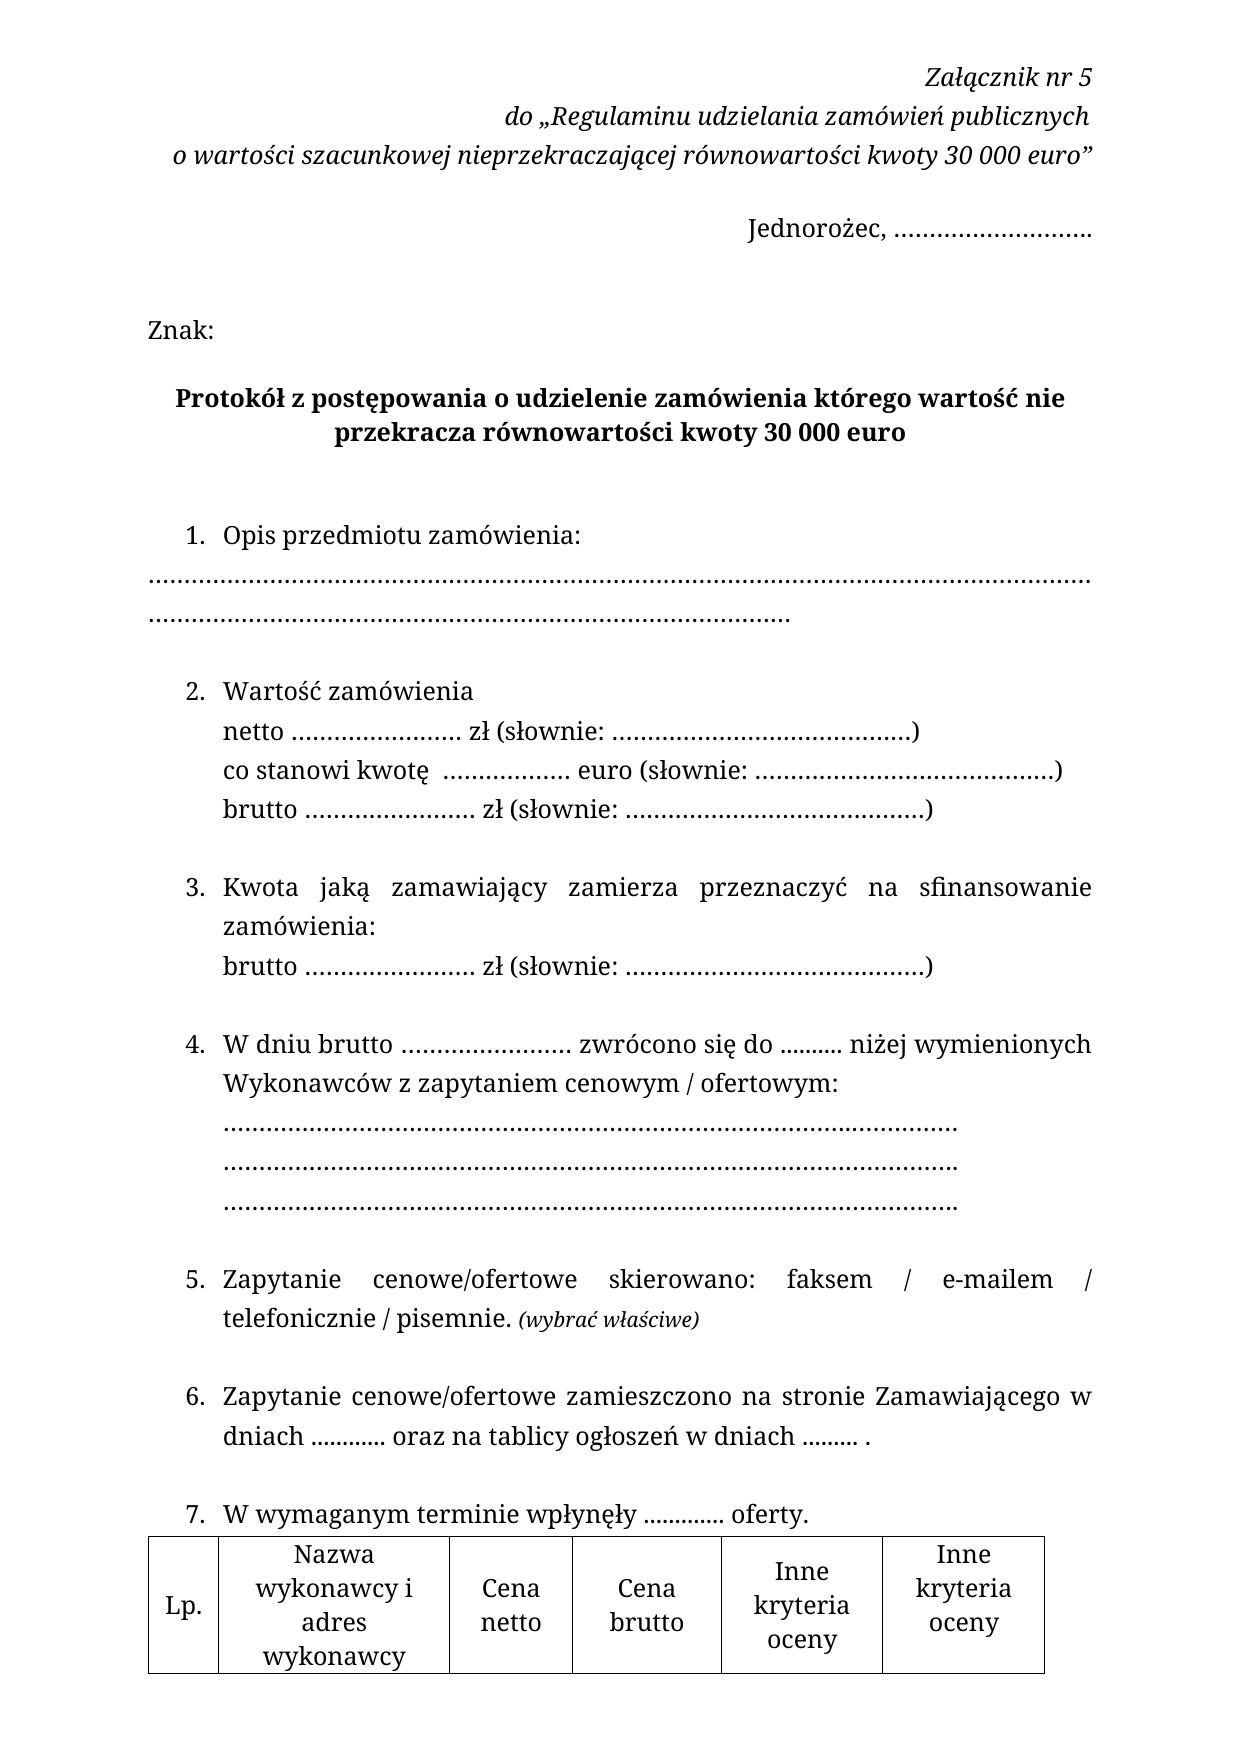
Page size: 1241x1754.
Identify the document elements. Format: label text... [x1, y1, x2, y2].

text Załącznik nr 5 [148, 59, 1093, 93]
table_header Inne kryteria oceny [883, 1537, 1044, 1673]
text brutto …………………… zł (słownie: ……………………………………) [223, 948, 1093, 982]
table_header Cena brutto [573, 1537, 721, 1673]
list Opis przedmiotu zamówienia: [185, 517, 1093, 551]
text …………………………………………………………………………………………. [223, 1183, 1093, 1217]
table_header Cena netto [450, 1537, 572, 1673]
text Jednorożec, ………………………. [148, 211, 1093, 245]
table_header Lp. [149, 1537, 218, 1673]
text brutto …………………… zł (słownie: ……………………………………) [223, 791, 1093, 826]
table_header Inne kryteria oceny [722, 1537, 882, 1673]
text …………………………………………………………………………….…………… [223, 1105, 1093, 1139]
text netto …………………… zł (słownie: ……………………………………) [223, 713, 1093, 747]
table_header Nazwa wykonawcy i adres wykonawcy [219, 1537, 449, 1673]
list W wymaganym terminie wpłynęły ............. oferty. [185, 1496, 1093, 1531]
list Zapytanie cenowe/ofertowe zamieszczono na stronie Zamawiającego w dniach ............ oraz na tablicy ogłoszeń w dniach ......... . [185, 1379, 1093, 1452]
list Zapytanie cenowe/ofertowe skierowano: faksem / e-mailem / telefonicznie / pisemnie. (wybrać właściwe) [185, 1261, 1093, 1335]
list Kwota jaką zamawiający zamierza przeznaczyć na sfinansowanie zamówienia: [185, 870, 1093, 943]
text …………………………………………………………………………………………. [223, 1144, 1093, 1178]
text o wartości szacunkowej nieprzekraczającej równowartości kwoty 30 000 euro” [148, 137, 1093, 172]
text do „Regulaminu udzielania zamówień publicznych [148, 98, 1093, 132]
text …………………………………………………………………………………………………………………………………………………………………………………………………… [148, 556, 1093, 630]
list Wartość zamówienia [185, 674, 1093, 708]
text Protokół z postępowania o udzielenie zamówienia którego wartość nie przekracza równowartości kwoty 30 000 euro [148, 381, 1093, 449]
text Znak: [148, 313, 1093, 347]
list W dniu brutto …………………… zwrócono się do .......... niżej wymienionych Wykonawców z zapytaniem cenowym / ofertowym: [185, 1026, 1093, 1100]
text co stanowi kwotę ……………… euro (słownie: ……………………………………) [223, 752, 1093, 786]
